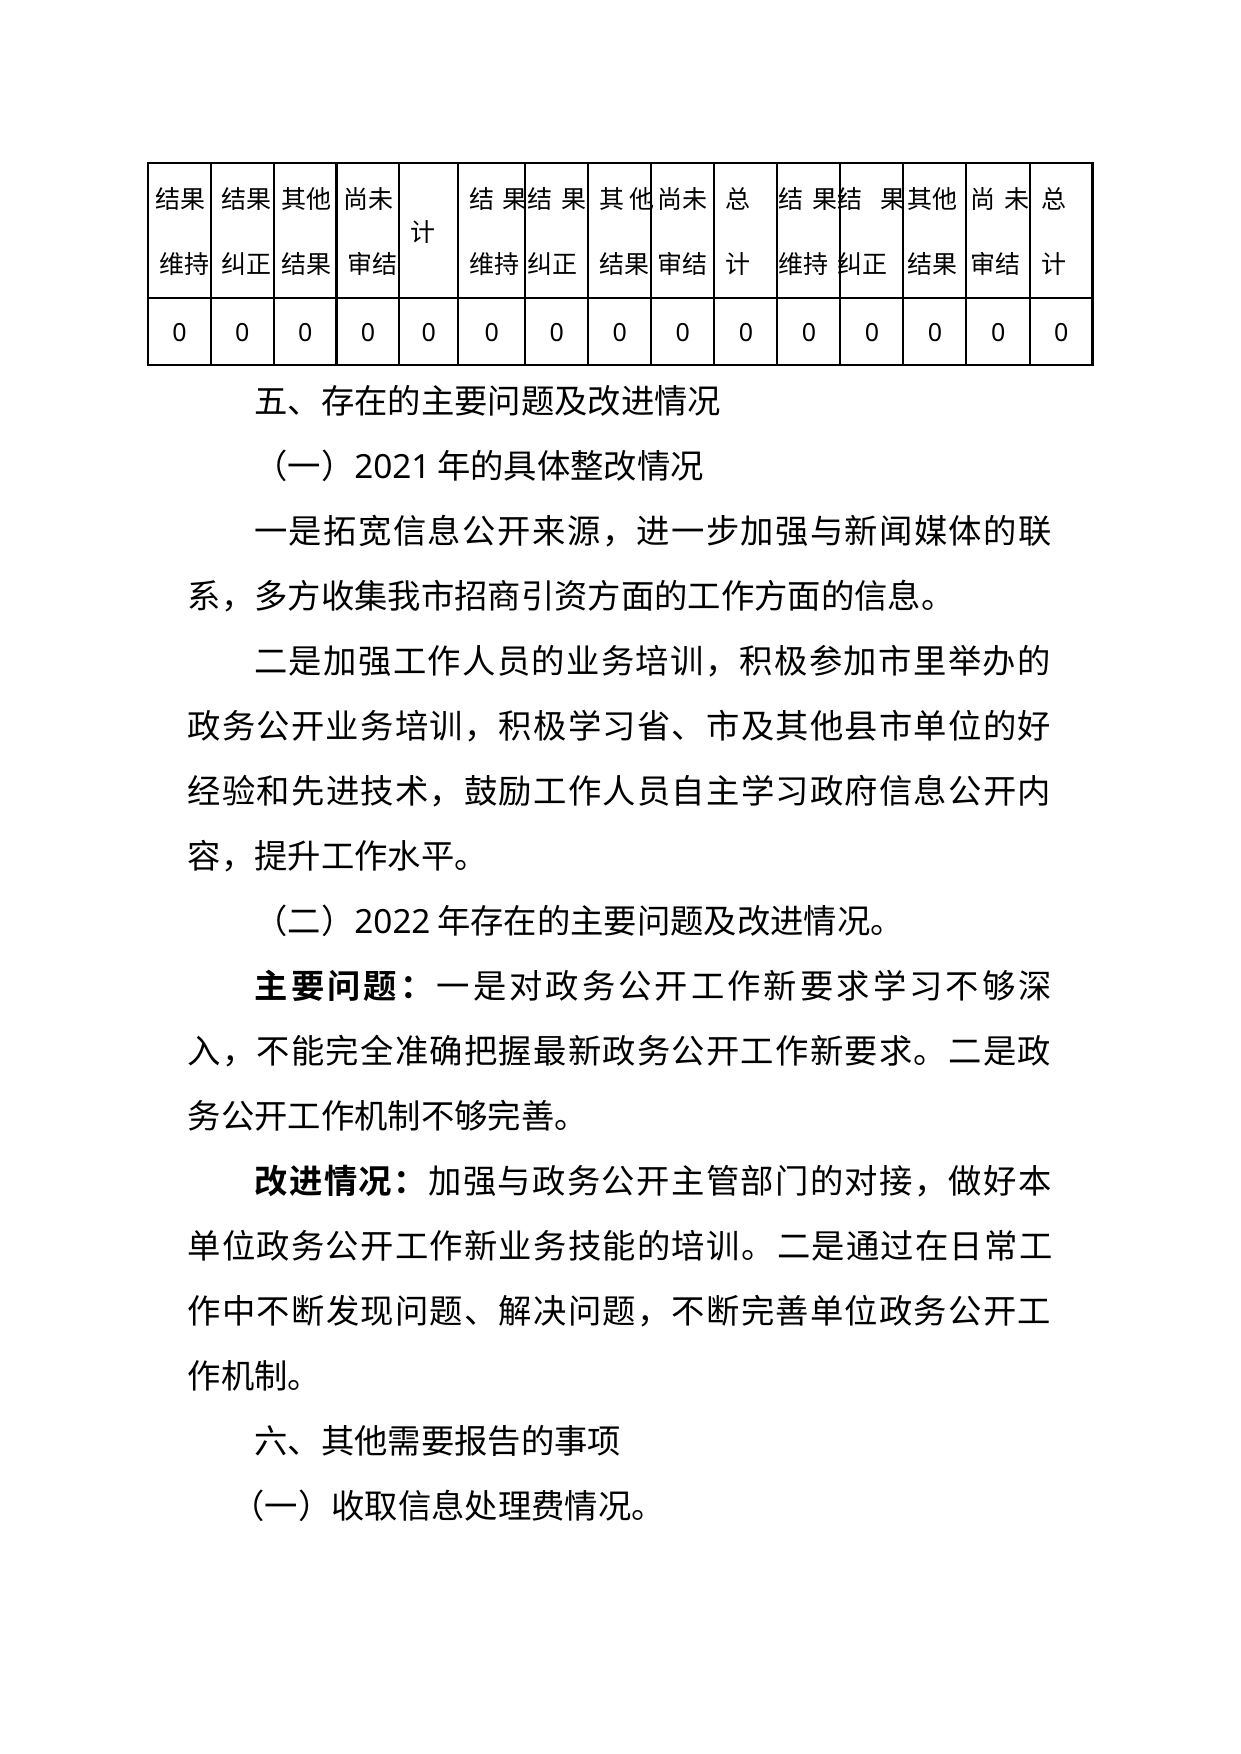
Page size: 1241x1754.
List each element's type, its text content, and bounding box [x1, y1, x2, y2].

table_cell 结果 纠正 [841, 164, 902, 297]
table_cell 结果纠正 [526, 164, 587, 297]
table_cell 结果 维持 [149, 164, 210, 297]
text （一）2021年的具体整改情况 [187, 431, 1053, 496]
table_cell 0 [212, 299, 273, 364]
table_cell 0 [589, 299, 650, 364]
text 二是加强工作人员的业务培训，积极参加市里举办的政务公开业务培训，积极学习省、市及其他县市单位的好经验和先进技术，鼓励工作人员自主学习政府信息公开内容，提升工作水平。 [187, 626, 1053, 886]
table_cell 0 [400, 299, 457, 364]
table_cell 其他 结果 [904, 164, 965, 297]
table_cell 0 [715, 299, 776, 364]
table_cell 其他 结果 [589, 164, 650, 297]
table_cell 0 [526, 299, 587, 364]
table_cell 尚未 审结 [338, 164, 398, 297]
table_cell 尚未 审结 [652, 164, 713, 297]
table_cell 其他结果 [275, 164, 335, 297]
table_cell 尚未审结 [967, 164, 1029, 297]
table_cell 0 [149, 299, 210, 364]
text 六、其他需要报告的事项 [187, 1406, 1053, 1471]
text 五、存在的主要问题及改进情况 [187, 366, 1053, 431]
text （二）2022年存在的主要问题及改进情况。 [187, 886, 1053, 951]
table_cell 0 [904, 299, 965, 364]
text 主要问题：一是对政务公开工作新要求学习不够深入，不能完全准确把握最新政务公开工作新要求。二是政务公开工作机制不够完善。 [187, 951, 1053, 1146]
table_cell 总计 [715, 164, 776, 297]
table_cell 0 [459, 299, 524, 364]
table_cell 0 [652, 299, 713, 364]
text 一是拓宽信息公开来源，进一步加强与新闻媒体的联系，多方收集我市招商引资方面的工作方面的信息。 [187, 496, 1053, 626]
table_cell 总 计 [400, 164, 457, 297]
table_cell 结果维持 [459, 164, 524, 297]
table_cell 0 [778, 299, 839, 364]
table_cell 总计 [1031, 164, 1091, 297]
text 改进情况：加强与政务公开主管部门的对接，做好本单位政务公开工作新业务技能的培训。二是通过在日常工作中不断发现问题、解决问题，不断完善单位政务公开工作机制。 [187, 1146, 1053, 1406]
table_cell 0 [841, 299, 902, 364]
table_cell 结果纠正 [212, 164, 273, 297]
table_cell 结果维持 [778, 164, 839, 297]
text （一）收取信息处理费情况。 [187, 1471, 1053, 1536]
table_cell 0 [338, 299, 398, 364]
table_cell 0 [275, 299, 335, 364]
table_cell 0 [1031, 299, 1091, 364]
table_cell 0 [967, 299, 1029, 364]
